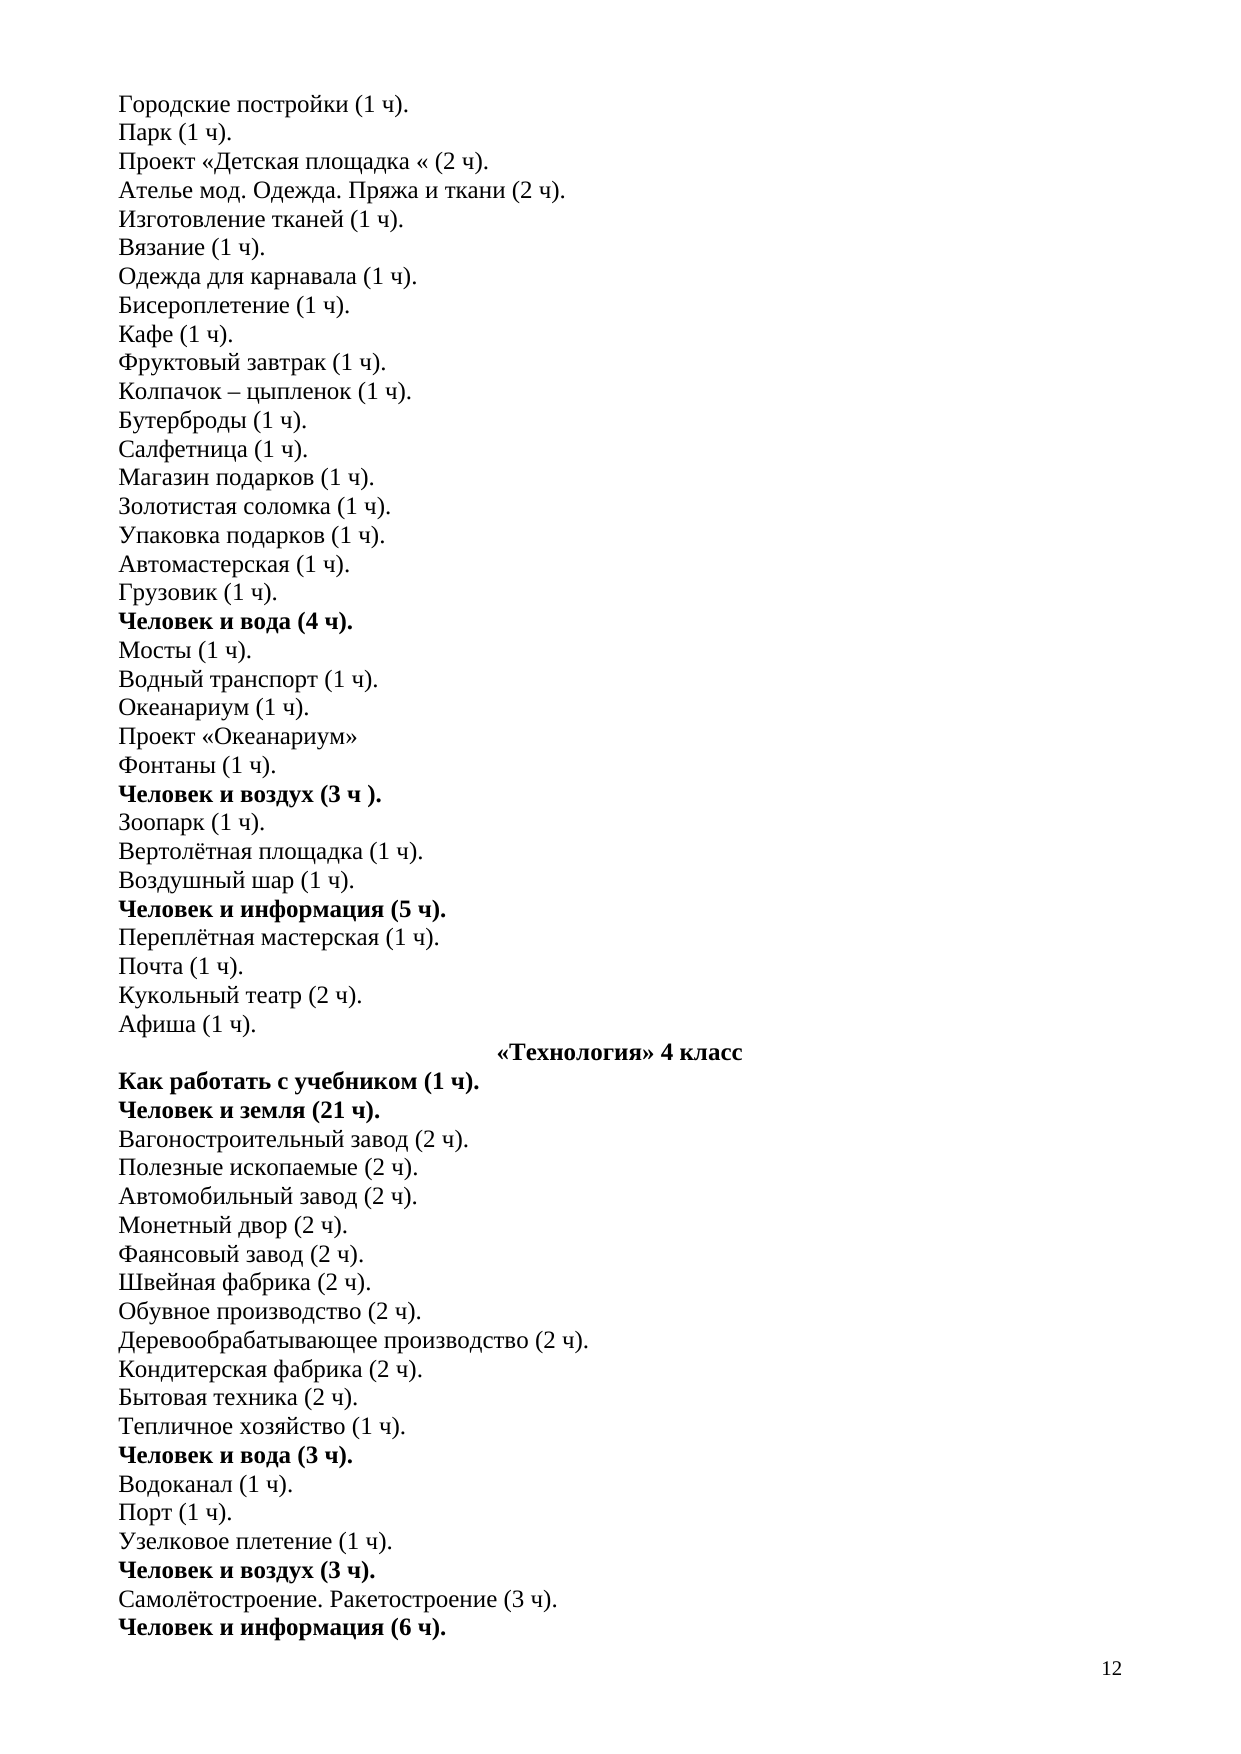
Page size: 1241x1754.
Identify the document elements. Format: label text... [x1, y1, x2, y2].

text Воздушный шар (1 ч). [118, 865, 1121, 894]
text Кондитерская фабрика (2 ч). [118, 1354, 1121, 1382]
text Золотистая соломка (1 ч). [118, 491, 1121, 520]
text Фаянсовый завод (2 ч). [118, 1239, 1121, 1267]
text Городские постройки (1 ч). [118, 89, 1121, 117]
text Бисероплетение (1 ч). [118, 290, 1121, 319]
text Ателье мод. Одежда. Пряжа и ткани (2 ч). [118, 175, 1121, 204]
text Океанариум (1 ч). [118, 692, 1121, 721]
text Автомастерская (1 ч). [118, 549, 1121, 577]
text Бутерброды (1 ч). [118, 405, 1121, 434]
text Проект «Океанариум» [118, 721, 1121, 750]
text Кукольный театр (2 ч). [118, 980, 1121, 1009]
text Фруктовый завтрак (1 ч). [118, 347, 1121, 376]
text Кафе (1 ч). [118, 319, 1121, 347]
text Магазин подарков (1 ч). [118, 462, 1121, 491]
text Колпачок – цыпленок (1 ч). [118, 376, 1121, 405]
text Упаковка подарков (1 ч). [118, 520, 1121, 549]
text Монетный двор (2 ч). [118, 1210, 1121, 1239]
text Как работать с учебником (1 ч). [118, 1066, 1121, 1095]
text Полезные ископаемые (2 ч). [118, 1152, 1121, 1181]
text Человек и информация (5 ч). [118, 894, 1121, 922]
text Бытовая техника (2 ч). [118, 1382, 1121, 1411]
text Салфетница (1 ч). [118, 434, 1121, 462]
text Человек и вода (4 ч). [118, 606, 1121, 635]
text Афиша (1 ч). [118, 1009, 1121, 1037]
text Одежда для карнавала (1 ч). [118, 261, 1121, 290]
text Самолётостроение. Ракетостроение (3 ч). [118, 1584, 1121, 1612]
text Грузовик (1 ч). [118, 577, 1121, 606]
text Узелковое плетение (1 ч). [118, 1526, 1121, 1555]
text Человек и вода (3 ч). [118, 1440, 1121, 1469]
text Вагоностроительный завод (2 ч). [118, 1124, 1121, 1152]
text Переплётная мастерская (1 ч). [118, 922, 1121, 951]
text Автомобильный завод (2 ч). [118, 1181, 1121, 1210]
text Деревообрабатывающее производство (2 ч). [118, 1325, 1121, 1354]
text Водный транспорт (1 ч). [118, 664, 1121, 692]
text Изготовление тканей (1 ч). [118, 204, 1121, 232]
text Почта (1 ч). [118, 951, 1121, 980]
text Тепличное хозяйство (1 ч). [118, 1411, 1121, 1440]
text Швейная фабрика (2 ч). [118, 1267, 1121, 1296]
text Вязание (1 ч). [118, 232, 1121, 261]
text Проект «Детская площадка « (2 ч). [118, 146, 1121, 175]
text Мосты (1 ч). [118, 635, 1121, 664]
text «Технология» 4 класс [118, 1037, 1121, 1066]
text Порт (1 ч). [118, 1497, 1121, 1526]
text Человек и воздух (3 ч ). [118, 779, 1121, 807]
text Обувное производство (2 ч). [118, 1296, 1121, 1325]
text Человек и воздух (3 ч). [118, 1555, 1121, 1584]
text Водоканал (1 ч). [118, 1469, 1121, 1497]
text Человек и земля (21 ч). [118, 1095, 1121, 1124]
text Человек и информация (6 ч). [118, 1612, 1121, 1641]
text Вертолётная площадка (1 ч). [118, 836, 1121, 865]
text Парк (1 ч). [118, 117, 1121, 146]
text Фонтаны (1 ч). [118, 750, 1121, 779]
text Зоопарк (1 ч). [118, 807, 1121, 836]
